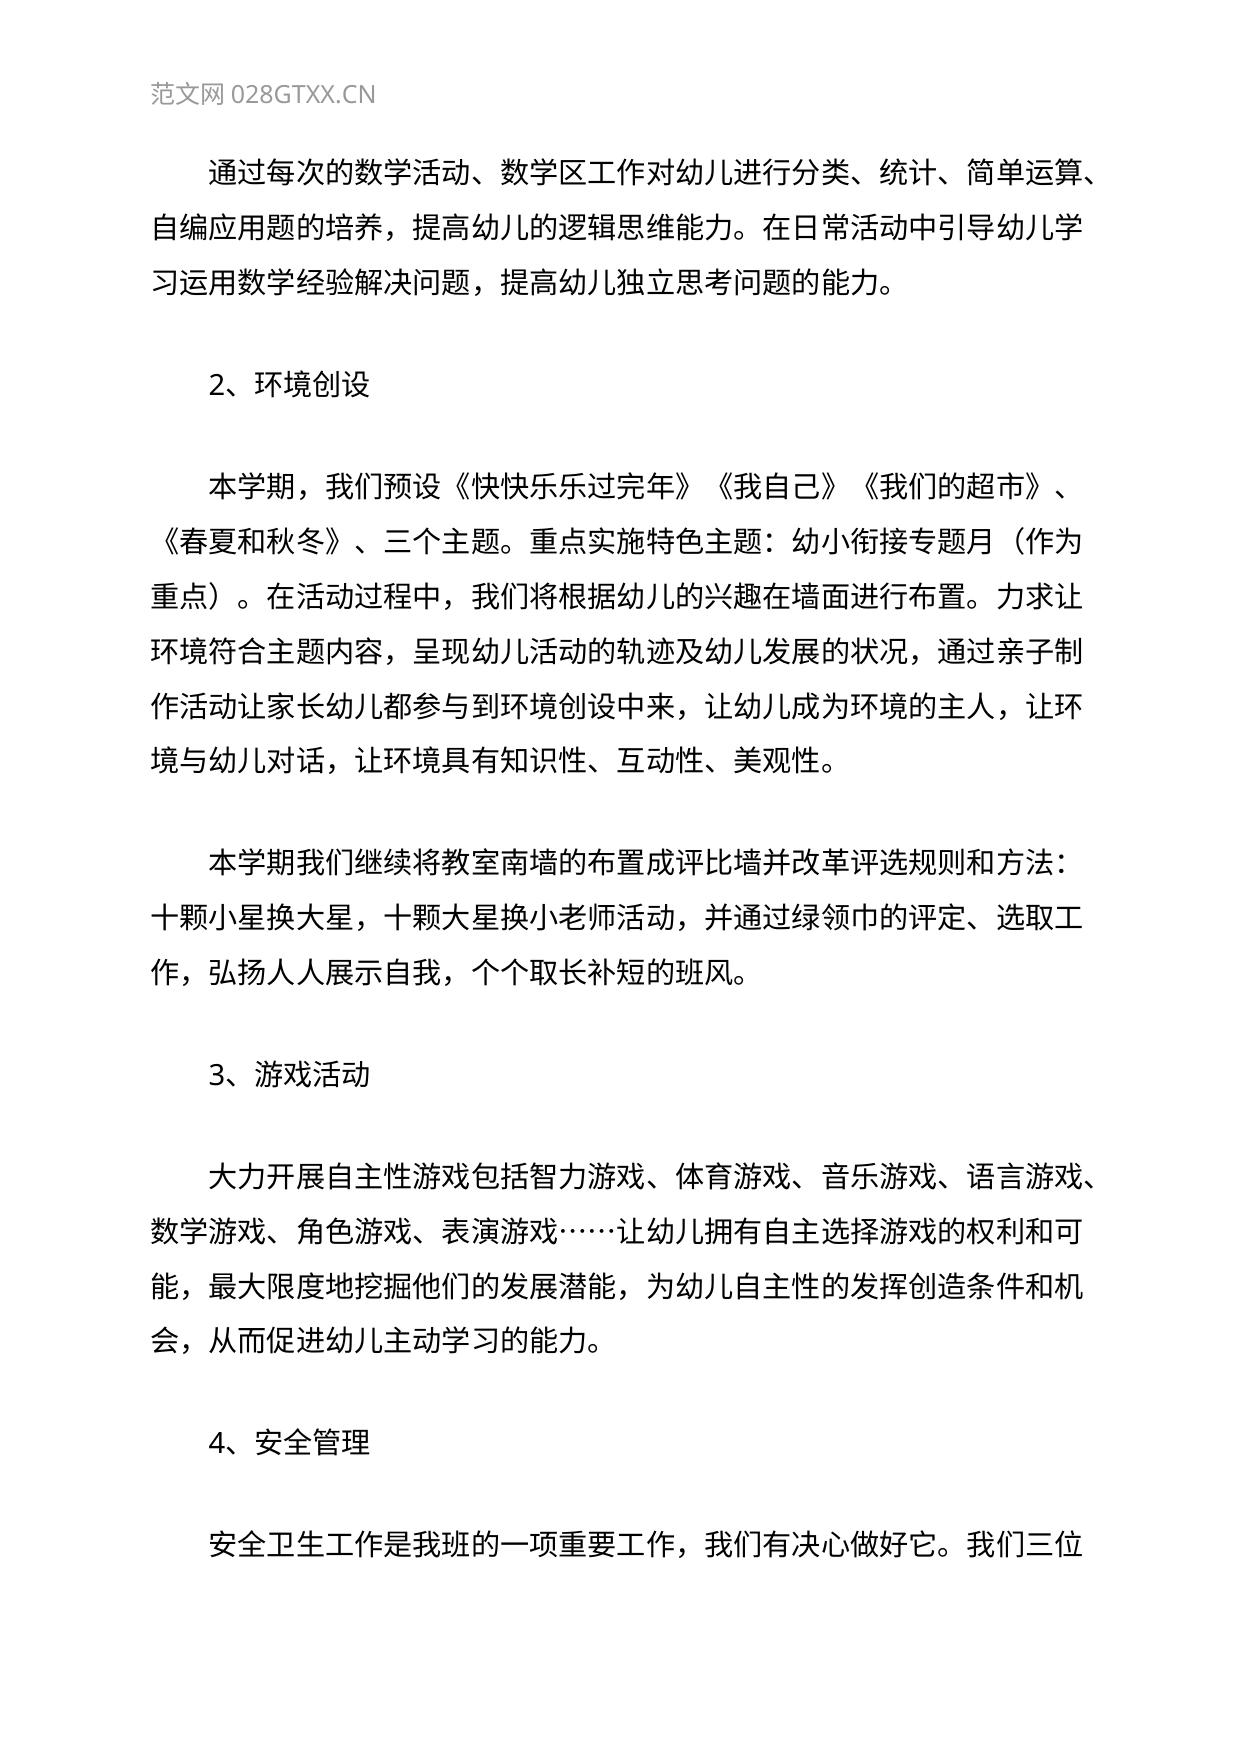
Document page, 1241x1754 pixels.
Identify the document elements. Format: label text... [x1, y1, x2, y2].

text 2、环境创设 [150, 362, 1090, 404]
text 本学期，我们预设《快快乐乐过完年》《我自己》《我们的超市》、《春夏和秋冬》、三个主题。重点实施特色主题：幼小衔接专题月（作为重点）。在活动过程中，我们将根据幼儿的兴趣在墙面进行布置。力求让环境符合主题内容，呈现幼儿活动的轨迹及幼儿发展的状况，通过亲子制作活动让家长幼儿都参与到环境创设中来，让幼儿成为环境的主人，让环境与幼儿对话，让环境具有知识性、互动性、美观性。 [150, 463, 1090, 780]
text 4、安全管理 [150, 1420, 1090, 1462]
text 大力开展自主性游戏包括智力游戏、体育游戏、音乐游戏、语言游戏、数学游戏、角色游戏、表演游戏……让幼儿拥有自主选择游戏的权利和可能，最大限度地挖掘他们的发展潜能，为幼儿自主性的发挥创造条件和机会，从而促进幼儿主动学习的能力。 [150, 1153, 1090, 1360]
text 3、游戏活动 [150, 1051, 1090, 1094]
text 通过每次的数学活动、数学区工作对幼儿进行分类、统计、简单运算、自编应用题的培养，提高幼儿的逻辑思维能力。在日常活动中引导幼儿学习运用数学经验解决问题，提高幼儿独立思考问题的能力。 [150, 150, 1090, 302]
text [150, 1522, 1090, 1564]
text 本学期我们继续将教室南墙的布置成评比墙并改革评选规则和方法：十颗小星换大星，十颗大星换小老师活动，并通过绿领巾的评定、选取工作，弘扬人人展示自我，个个取长补短的班风。 [150, 840, 1090, 992]
